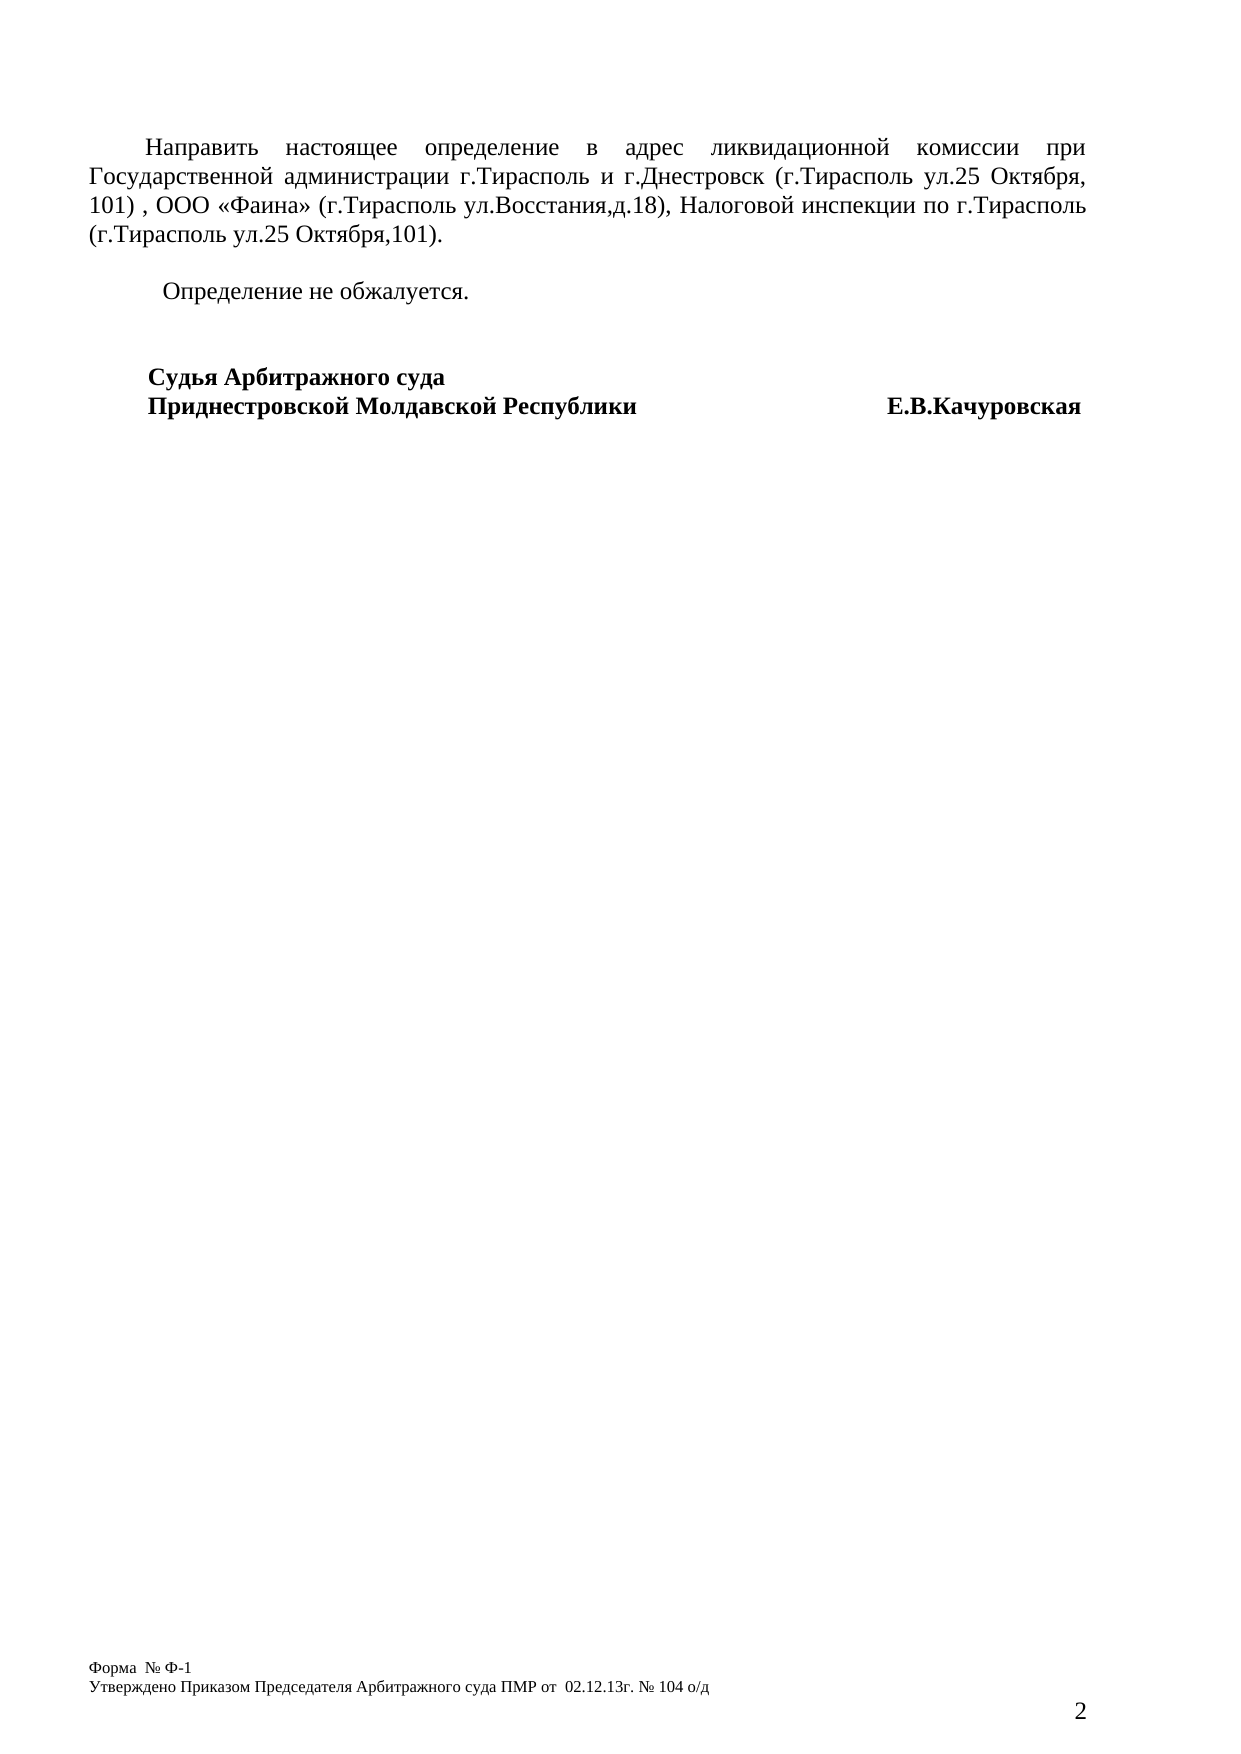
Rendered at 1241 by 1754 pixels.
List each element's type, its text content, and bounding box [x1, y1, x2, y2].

text Направить настоящее определение в адрес ликвидационной комиссии при Государственной администрации г.Тирасполь и г.Днестровск (г.Тирасполь ул.25 Октября, 101) , ООО «Фаина» (г.Тирасполь ул.Восстания,д.18), Налоговой инспекции по г.Тирасполь (г.Тирасполь ул.25 Октября,101). [89, 132, 1087, 247]
text Приднестровской Молдавской Республики Е.В.Качуровская [148, 391, 1093, 420]
text Определение не обжалуется. [89, 276, 1087, 305]
text Судья Арбитражного суда [148, 362, 1093, 391]
